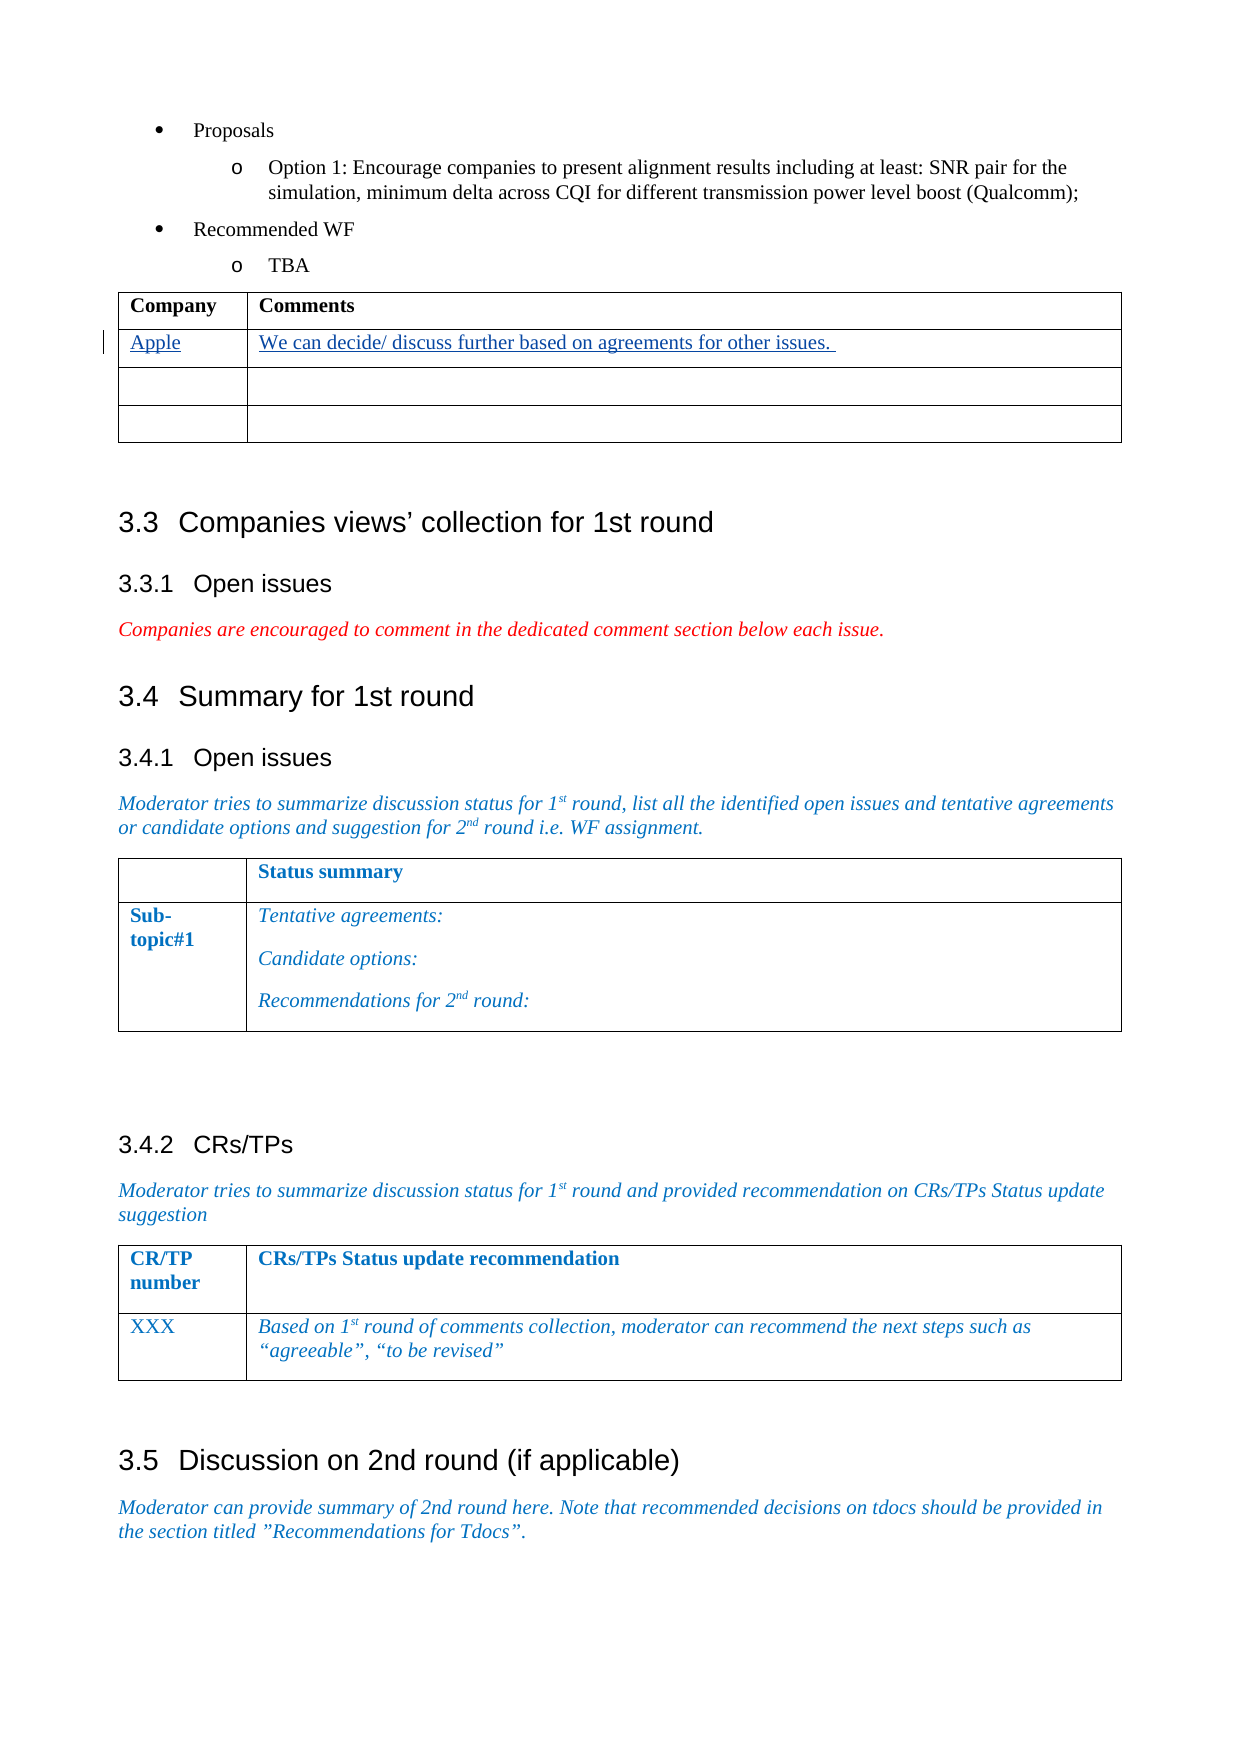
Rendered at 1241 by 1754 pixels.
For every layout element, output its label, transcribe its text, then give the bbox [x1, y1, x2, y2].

table_cell [248, 330, 1121, 367]
text Moderator can provide summary of 2nd round here. Note that recommended decisions on tdocs should be provided in the section titled ”Recommendations for Tdocs”. [118, 1495, 1122, 1543]
table_header Company [119, 293, 247, 329]
table_header [119, 859, 246, 902]
text Companies are encouraged to comment in the dedicated comment section below each issue. [118, 617, 1122, 641]
subtitle Companies views’ collection for 1st round [118, 505, 1122, 538]
table_cell [119, 406, 247, 442]
table_cell [119, 330, 247, 367]
list Proposals [156, 118, 1122, 142]
table_header Comments [248, 293, 1121, 329]
table_header CRs/TPs Status update recommendation [247, 1246, 1121, 1312]
table_cell Sub-topic#1 [119, 903, 246, 1031]
table_cell XXX [119, 1314, 246, 1380]
subtitle Summary for 1st round [118, 678, 1122, 712]
subtitle Open issues [118, 569, 1122, 598]
table_cell Based on 1st round of comments collection, moderator can recommend the next steps such as “agreeable”, “to be revised” [247, 1314, 1121, 1380]
list Recommended WF [156, 217, 1122, 241]
table_header Status summary [247, 859, 1121, 902]
table_cell Tentative agreements: Candidate options: Recommendations for 2nd round: [247, 903, 1121, 1031]
subtitle CRs/TPs [118, 1130, 1122, 1159]
table_cell [119, 368, 247, 404]
text Moderator tries to summarize discussion status for 1st round, list all the identified open issues and tentative agreements or candidate options and suggestion for 2nd round i.e. WF assignment. [118, 791, 1122, 839]
table_cell [248, 368, 1121, 404]
list TBA [231, 253, 1122, 279]
subtitle Open issues [118, 743, 1122, 772]
list Option 1: Encourage companies to present alignment results including at least: SNR pair for the simulation, minimum delta across CQI for different transmission power level boost (Qualcomm); [231, 154, 1122, 204]
table_header CR/TP number [119, 1246, 246, 1312]
subtitle Discussion on 2nd round (if applicable) [118, 1443, 1122, 1477]
text Moderator tries to summarize discussion status for 1st round and provided recommendation on CRs/TPs Status update suggestion [118, 1178, 1122, 1226]
table_cell [248, 406, 1121, 442]
